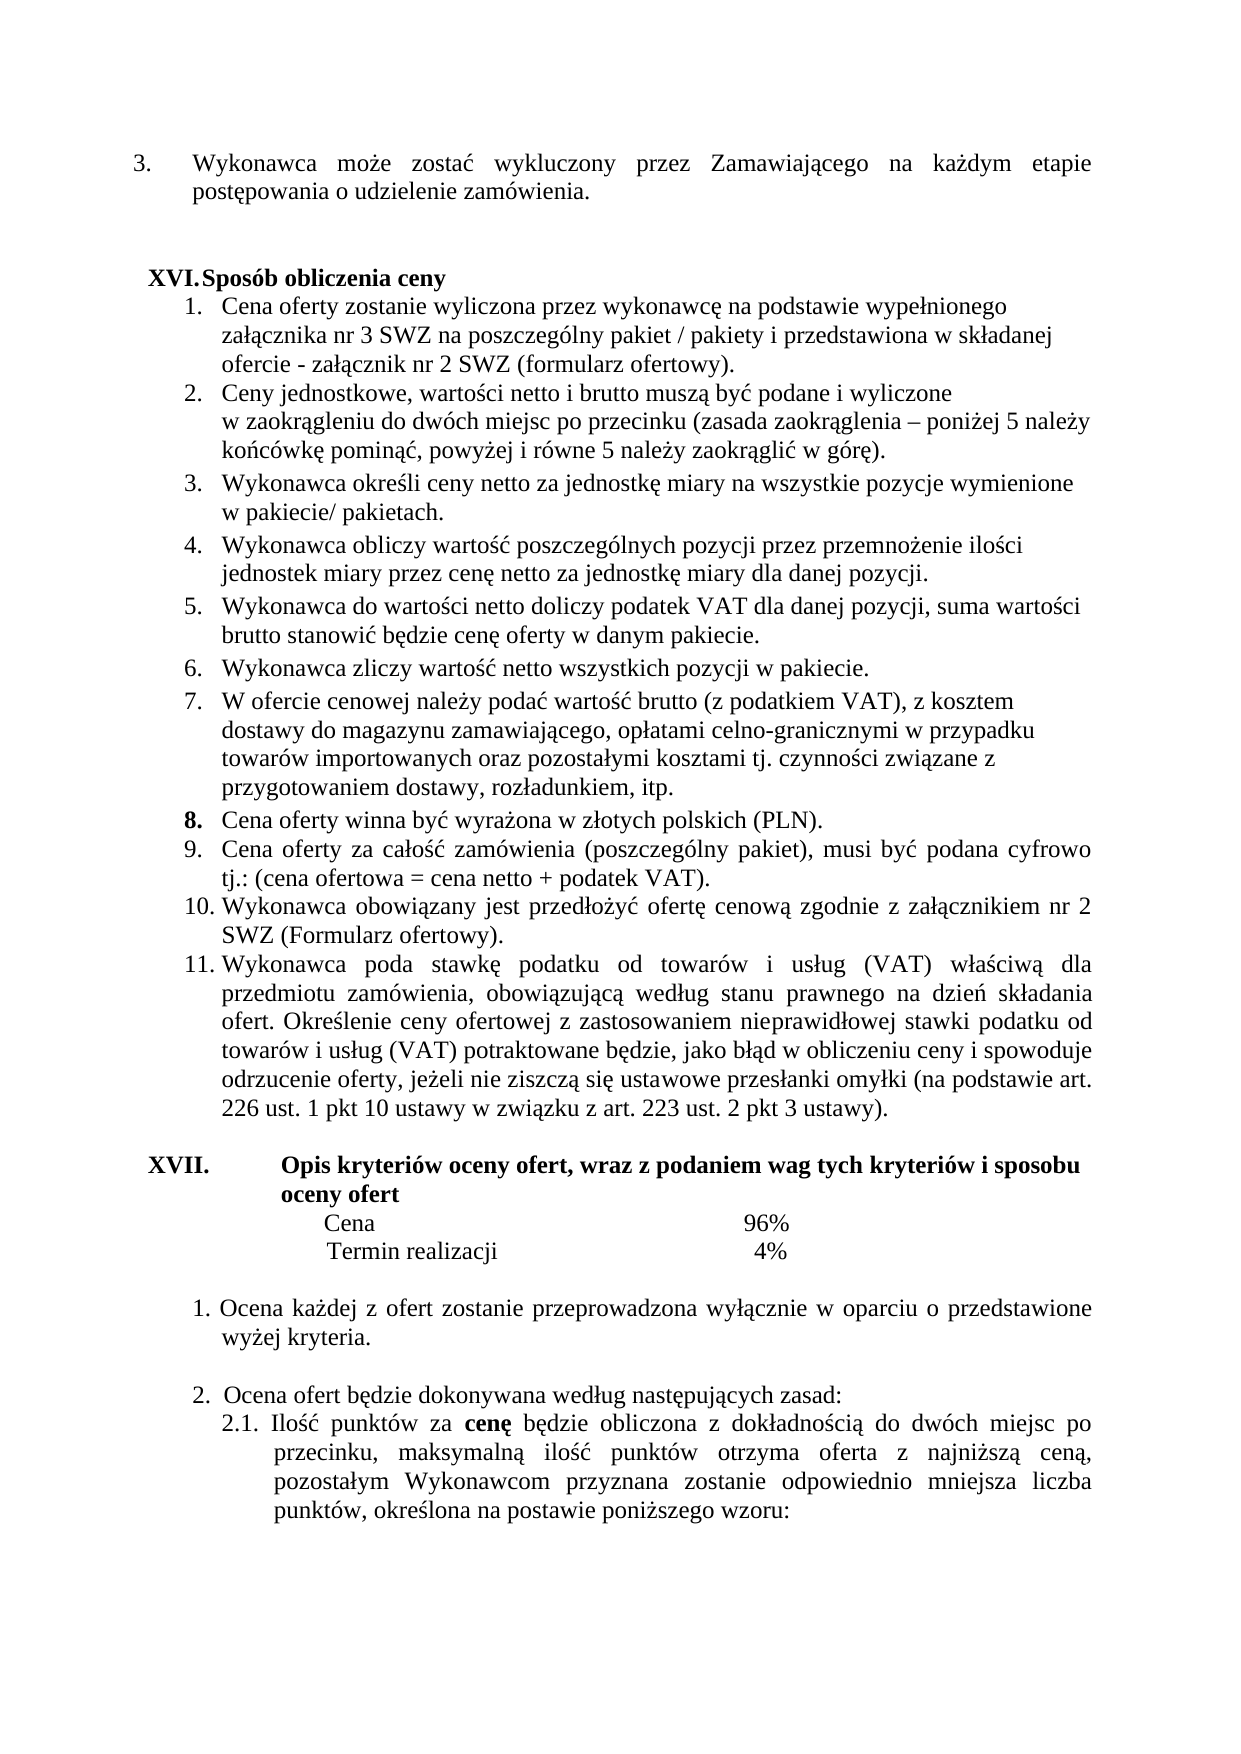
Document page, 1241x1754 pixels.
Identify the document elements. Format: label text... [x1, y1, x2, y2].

list Wykonawca może zostać wykluczony przez Zamawiającego na każdym etapie postępowania o udzielenie zamówienia. [133, 148, 1093, 205]
list Wykonawca do wartości netto doliczy podatek VAT dla danej pozycji, suma wartości brutto stanowić będzie cenę oferty w danym pakiecie. [184, 591, 1093, 649]
list Termin realizacji 4% [274, 1236, 1093, 1265]
list Wykonawca obowiązany jest przedłożyć ofertę cenową zgodnie z załącznikiem nr 2 SWZ (Formularz ofertowy). [184, 891, 1093, 949]
list Opis kryteriów oceny ofert, wraz z podaniem wag tych kryteriów i sposobu oceny ofert [148, 1150, 1093, 1208]
list Wykonawca poda stawkę podatku od towarów i usług (VAT) właściwą dla przedmiotu zamówienia, obowiązującą według stanu prawnego na dzień składania ofert. Określenie ceny ofertowej z zastosowaniem nieprawidłowej stawki podatku od towarów i usług (VAT) potraktowane będzie, jako błąd w obliczeniu ceny i spowoduje odrzucenie oferty, jeżeli nie ziszczą się ustawowe przesłanki omyłki (na podstawie art. 226 ust. 1 pkt 10 ustawy w związku z art. 223 ust. 2 pkt 3 ustawy). [184, 949, 1093, 1121]
list Wykonawca obliczy wartość poszczególnych pozycji przez przemnożenie ilości jednostek miary przez cenę netto za jednostkę miary dla danej pozycji. [184, 530, 1093, 587]
list 1. Ocena każdej z ofert zostanie przeprowadzona wyłącznie w oparciu o przedstawione wyżej kryteria. [192, 1293, 1093, 1351]
list Sposób obliczenia ceny [148, 263, 1093, 291]
list Wykonawca zliczy wartość netto wszystkich pozycji w pakiecie. [184, 653, 1093, 682]
list Cena 96% [274, 1208, 1093, 1236]
list W ofercie cenowej należy podać wartość brutto (z podatkiem VAT), z kosztem dostawy do magazynu zamawiającego, opłatami celno-granicznymi w przypadku towarów importowanych oraz pozostałymi kosztami tj. czynności związane z przygotowaniem dostawy, rozładunkiem, itp. [184, 686, 1093, 801]
list 2. Ocena ofert będzie dokonywana według następujących zasad: [192, 1380, 1093, 1408]
list Wykonawca określi ceny netto za jednostkę miary na wszystkie pozycje wymienione w pakiecie/ pakietach. [184, 468, 1093, 526]
list Ceny jednostkowe, wartości netto i brutto muszą być podane i wyliczone w zaokrągleniu do dwóch miejsc po przecinku (zasada zaokrąglenia – poniżej 5 należy końcówkę pominąć, powyżej i równe 5 należy zaokrąglić w górę). [184, 378, 1093, 464]
list Cena oferty za całość zamówienia (poszczególny pakiet), musi być podana cyfrowo tj.: (cena ofertowa = cena netto + podatek VAT). [184, 834, 1093, 891]
list Cena oferty winna być wyrażona w złotych polskich (PLN). [184, 805, 1093, 834]
list Cena oferty zostanie wyliczona przez wykonawcę na podstawie wypełnionego załącznika nr 3 SWZ na poszczególny pakiet / pakiety i przedstawiona w składanej ofercie - załącznik nr 2 SWZ (formularz ofertowy). [184, 291, 1093, 378]
list 2.1. Ilość punktów za cenę będzie obliczona z dokładnością do dwóch miejsc po przecinku, maksymalną ilość punktów otrzyma oferta z najniższą ceną, pozostałym Wykonawcom przyznana zostanie odpowiednio mniejsza liczba punktów, określona na postawie poniższego wzoru: [221, 1408, 1093, 1523]
